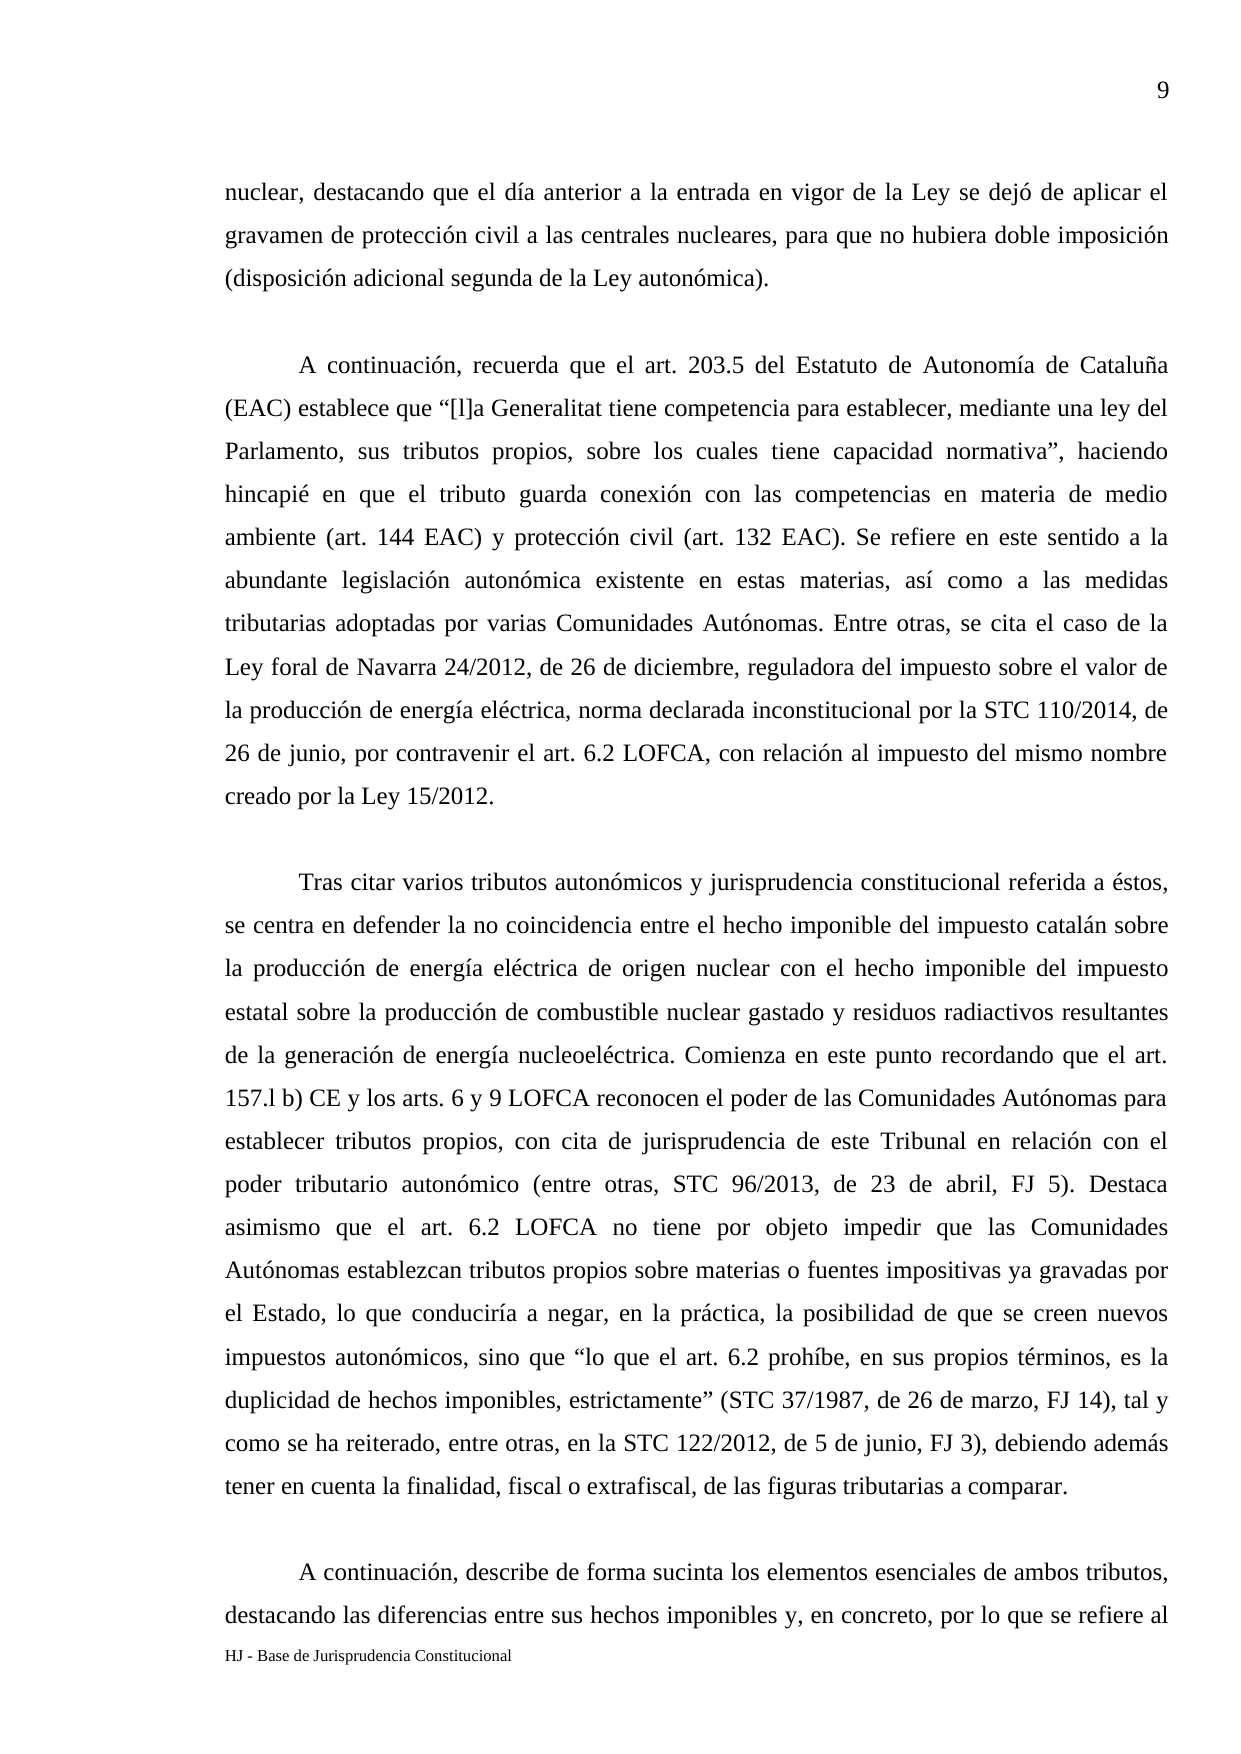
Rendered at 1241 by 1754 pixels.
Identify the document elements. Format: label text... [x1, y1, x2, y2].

text A continuación, recuerda que el art. 203.5 del Estatuto de Autonomía de Cataluña (EAC) establece que “[l]a Generalitat tiene competencia para establecer, mediante una ley del Parlamento, sus tributos propios, sobre los cuales tiene capacidad normativa”, haciendo hincapié en que el tributo guarda conexión con las competencias en materia de medio ambiente (art. 144 EAC) y protección civil (art. 132 EAC). Se refiere en este sentido a la abundante legislación autonómica existente en estas materias, así como a las medidas tributarias adoptadas por varias Comunidades Autónomas. Entre otras, se cita el caso de la Ley foral de Navarra 24/2012, de 26 de diciembre, reguladora del impuesto sobre el valor de la producción de energía eléctrica, norma declarada inconstitucional por la STC 110/2014, de 26 de junio, por contravenir el art. 6.2 LOFCA, con relación al impuesto del mismo nombre creado por la Ley 15/2012. [224, 350, 1169, 810]
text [224, 1557, 1169, 1629]
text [224, 177, 1169, 292]
text Tras citar varios tributos autonómicos y jurisprudencia constitucional referida a éstos, se centra en defender la no coincidencia entre el hecho imponible del impuesto catalán sobre la producción de energía eléctrica de origen nuclear con el hecho imponible del impuesto estatal sobre la producción de combustible nuclear gastado y residuos radiactivos resultantes de la generación de energía nucleoeléctrica. Comienza en este punto recordando que el art. 157.l b) CE y los arts. 6 y 9 LOFCA reconocen el poder de las Comunidades Autónomas para establecer tributos propios, con cita de jurisprudencia de este Tribunal en relación con el poder tributario autonómico (entre otras, STC 96/2013, de 23 de abril, FJ 5). Destaca asimismo que el art. 6.2 LOFCA no tiene por objeto impedir que las Comunidades Autónomas establezcan tributos propios sobre materias o fuentes impositivas ya gravadas por el Estado, lo que conduciría a negar, en la práctica, la posibilidad de que se creen nuevos impuestos autonómicos, sino que “lo que el art. 6.2 prohíbe, en sus propios términos, es la duplicidad de hechos imponibles, estrictamente” (STC 37/1987, de 26 de marzo, FJ 14), tal y como se ha reiterado, entre otras, en la STC 122/2012, de 5 de junio, FJ 3), debiendo además tener en cuenta la finalidad, fiscal o extrafiscal, de las figuras tributarias a comparar. [224, 867, 1169, 1500]
